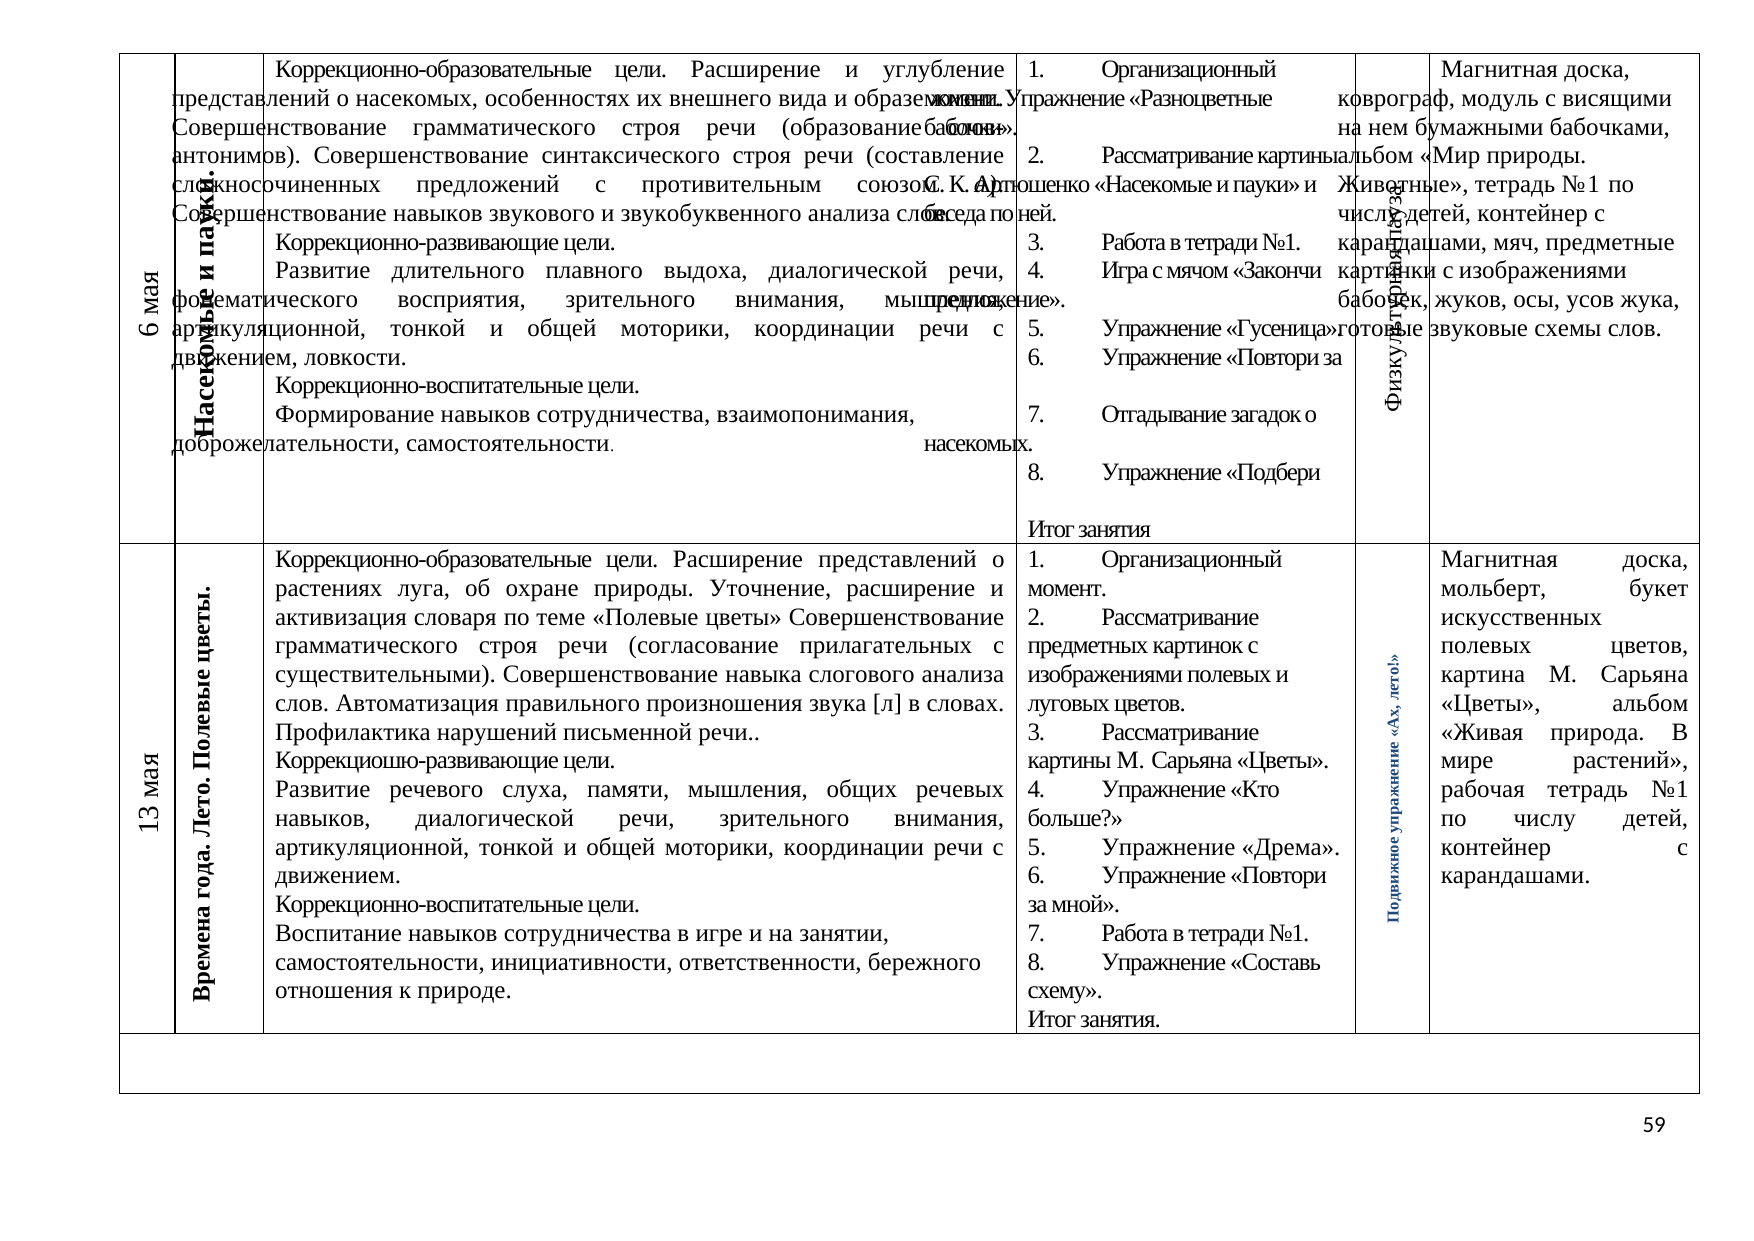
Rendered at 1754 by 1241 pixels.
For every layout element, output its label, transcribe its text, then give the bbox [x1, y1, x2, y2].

table_cell Времена года. Лето. Полевые цветы. [176, 544, 263, 1033]
table_header Коррекционно-образовательные цели. Расширение и углубление представлений о насекомых, особенностях их внешнего вида и образе жизни. Совершенствование грамматического строя речи (образование слов-антонимов). Совершенствование синтаксического строя речи (составление сложносочиненных предложений с противительным союзом а). Совершенствование навыков звукового и звукобуквенного анализа слов. Коррекционно-развивающие цели. Развитие длительного плавного выдоха, диалогической речи, фонематического восприятия, зрительного внимания, мышления, артикуляционной, тонкой и общей моторики, координации речи с движением, ловкости. Коррекционно-воспитательные цели. Формирование навыков сотрудничества, взаимопонимания, доброжелательности, самостоятельности. [264, 54, 1016, 543]
table_header Насекомые и пауки. [176, 54, 263, 543]
table_header 6 мая [120, 54, 174, 543]
table_header 1. Организационный момент. Упражнение «Разноцветные бабочки». 2. Рассматривание картины С. К. Артюшенко «Насекомые и пауки» и беседа по ней. 3. Работа в тетради №1. 4. Игра с мячом «Закончи предложение». 5. Упражнение «Гусеница». 6. Упражнение «Повтори за мной». 7. Отгадывание загадок о насекомых. 8. Упражнение «Подбери схему». Итог занятия [1017, 54, 1355, 543]
table_header Физкультурная пауза [1356, 54, 1429, 543]
table_cell Коррекционно-образовательные цели. Расширение представлений о растениях луга, об охране природы. Уточнение, расширение и активизация словаря по теме «Полевые цветы» Совершенствование грамматического строя речи (согласование прилагательных с существительными). Совершенствование навыка слогового анализа слов. Автоматизация правильного произношения звука [л] в словах. Профилактика нарушений письменной речи.. Коррекциошю-развивающие цели. Развитие речевого слуха, памяти, мышления, общих речевых навыков, диалогической речи, зрительного внимания, артикуляционной, тонкой и общей моторики, координации речи с движением. Коррекционно-воспитательные цели. Воспитание навыков сотрудничества в игре и на занятии, самостоятельности, инициативности, ответственности, бережного отношения к природе. [264, 544, 1016, 1033]
table_cell Магнитная доска, мольберт, букет искусственных полевых цветов, картина М. Сарьяна «Цветы», альбом «Живая природа. В мире растений», рабочая тетрадь №1 по числу детей, контейнер с карандашами. [1430, 544, 1699, 1033]
table_cell 13 мая [120, 544, 174, 1033]
table_cell Организационный момент. Рассматривание предметных картинок с изображениями полевых и луговых цветов. Рассматривание картины М. Сарьяна «Цветы». Упражнение «Кто больше?» Упражнение «Дрема». Упражнение «Повтори за мной». Работа в тетради №1. Упражнение «Составь схему». Итог занятия. [1017, 544, 1355, 1033]
table_header Магнитная доска, коврограф, модуль с висящими на нем бумажными бабочками, альбом «Мир природы. Животные», тетрадь №1 по числу детей, контейнер с карандашами, мяч, предметные картинки с изображениями бабочек, жуков, осы, усов жука, готовые звуковые схемы слов. [1430, 54, 1699, 543]
table_cell [120, 1034, 1699, 1093]
table_cell Подвижное упражнение «Ах, лето!» [1356, 544, 1429, 1033]
